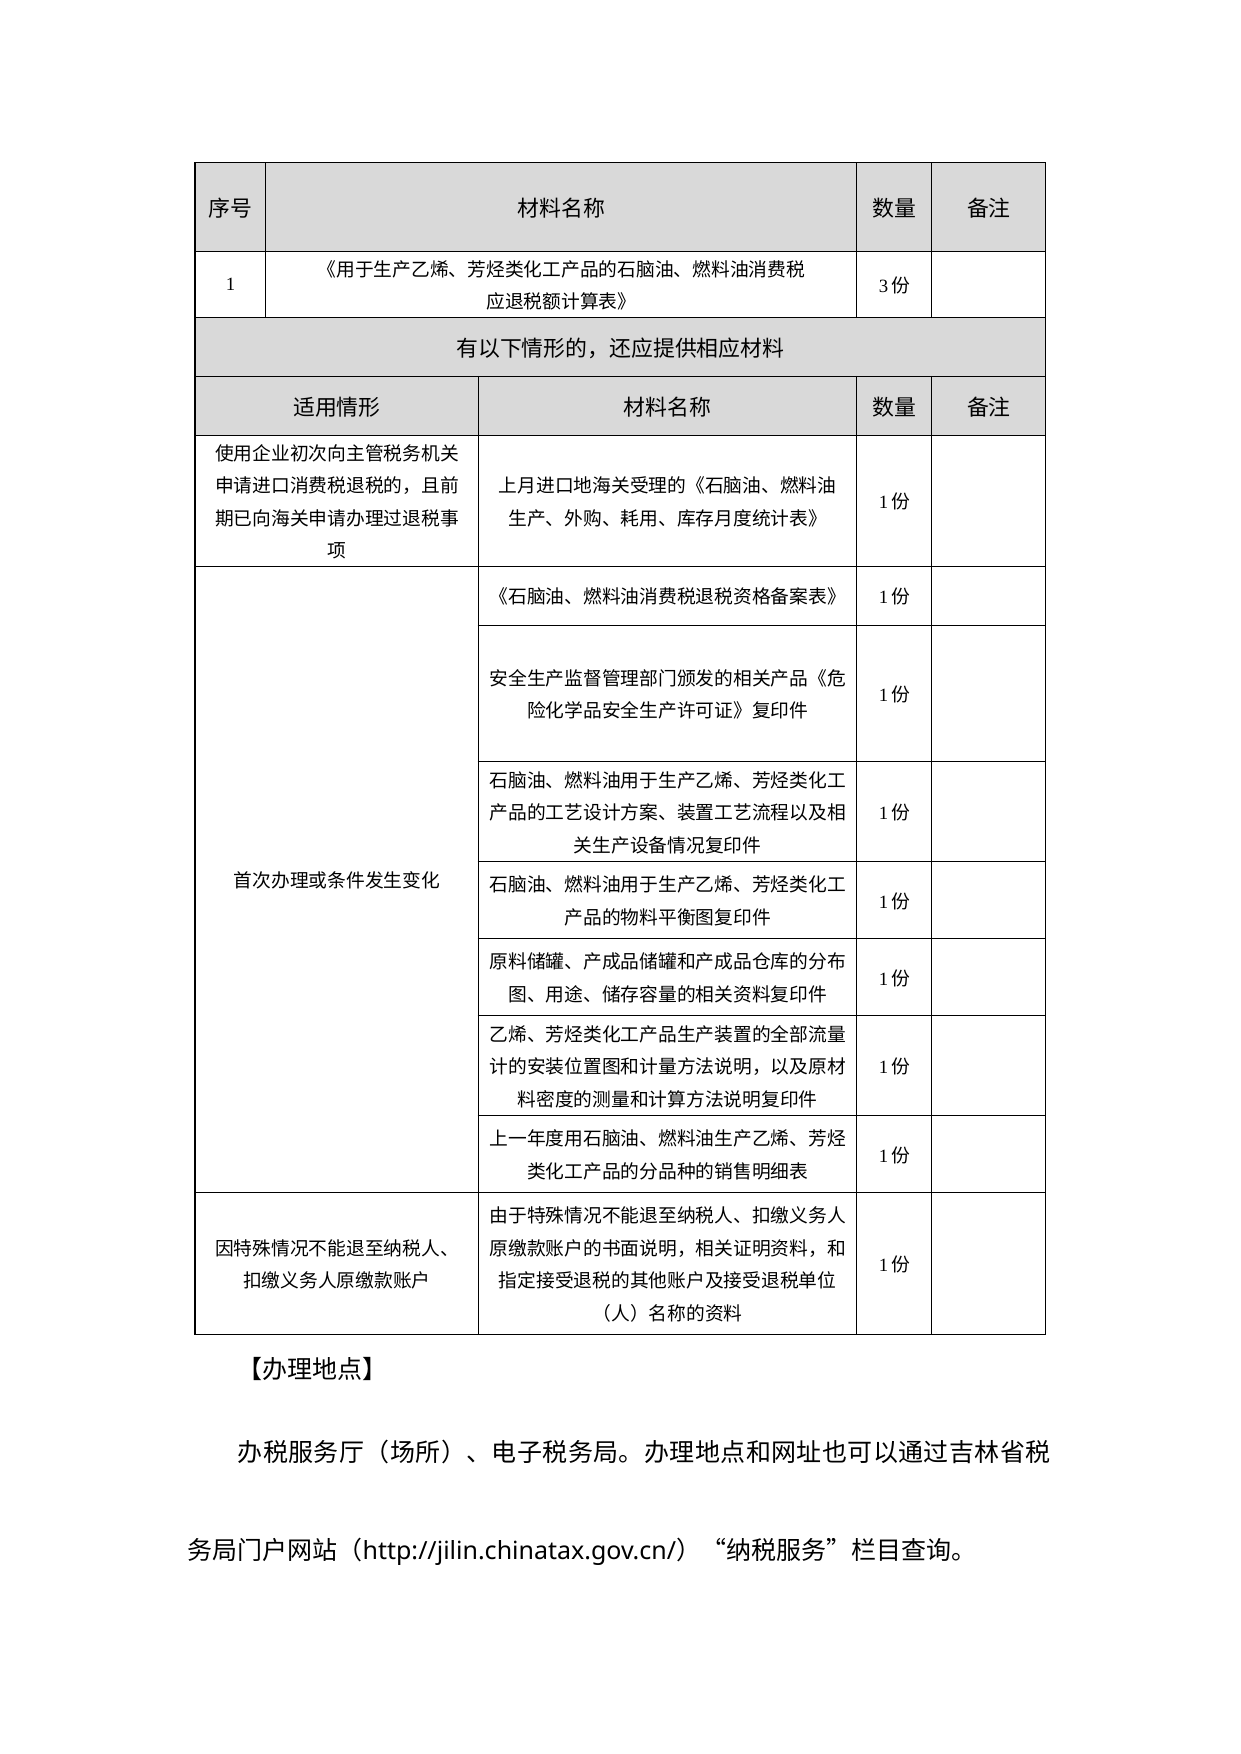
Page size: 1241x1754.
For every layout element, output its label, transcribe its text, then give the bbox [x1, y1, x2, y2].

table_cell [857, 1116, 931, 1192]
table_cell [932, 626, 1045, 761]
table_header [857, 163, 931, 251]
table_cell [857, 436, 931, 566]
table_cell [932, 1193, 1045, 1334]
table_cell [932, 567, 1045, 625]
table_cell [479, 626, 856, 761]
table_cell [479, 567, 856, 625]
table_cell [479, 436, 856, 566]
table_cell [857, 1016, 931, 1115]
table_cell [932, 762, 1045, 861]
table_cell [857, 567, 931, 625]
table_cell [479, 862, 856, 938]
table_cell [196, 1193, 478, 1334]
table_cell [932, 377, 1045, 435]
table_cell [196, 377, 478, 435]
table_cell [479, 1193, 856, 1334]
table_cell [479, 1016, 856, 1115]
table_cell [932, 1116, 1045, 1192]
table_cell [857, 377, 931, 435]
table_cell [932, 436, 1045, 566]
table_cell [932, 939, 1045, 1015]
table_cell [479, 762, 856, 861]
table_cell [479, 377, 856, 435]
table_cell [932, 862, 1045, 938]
text 办税服务厅（场所）、电子税务局。办理地点和网址也可以通过吉林省税务局门户网站（http://jilin.chinatax.gov.cn/）“纳税服务”栏目查询。 [187, 1418, 1053, 1581]
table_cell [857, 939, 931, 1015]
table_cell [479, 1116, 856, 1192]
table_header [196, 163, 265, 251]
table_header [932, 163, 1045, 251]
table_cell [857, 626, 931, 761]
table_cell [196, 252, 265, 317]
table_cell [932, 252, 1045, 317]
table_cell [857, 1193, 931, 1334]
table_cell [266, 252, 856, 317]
text 【办理地点】 [187, 1335, 1053, 1400]
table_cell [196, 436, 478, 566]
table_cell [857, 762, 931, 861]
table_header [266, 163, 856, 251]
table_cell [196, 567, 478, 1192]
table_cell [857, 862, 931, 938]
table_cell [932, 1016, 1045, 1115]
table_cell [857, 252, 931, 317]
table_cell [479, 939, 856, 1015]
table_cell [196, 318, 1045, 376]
